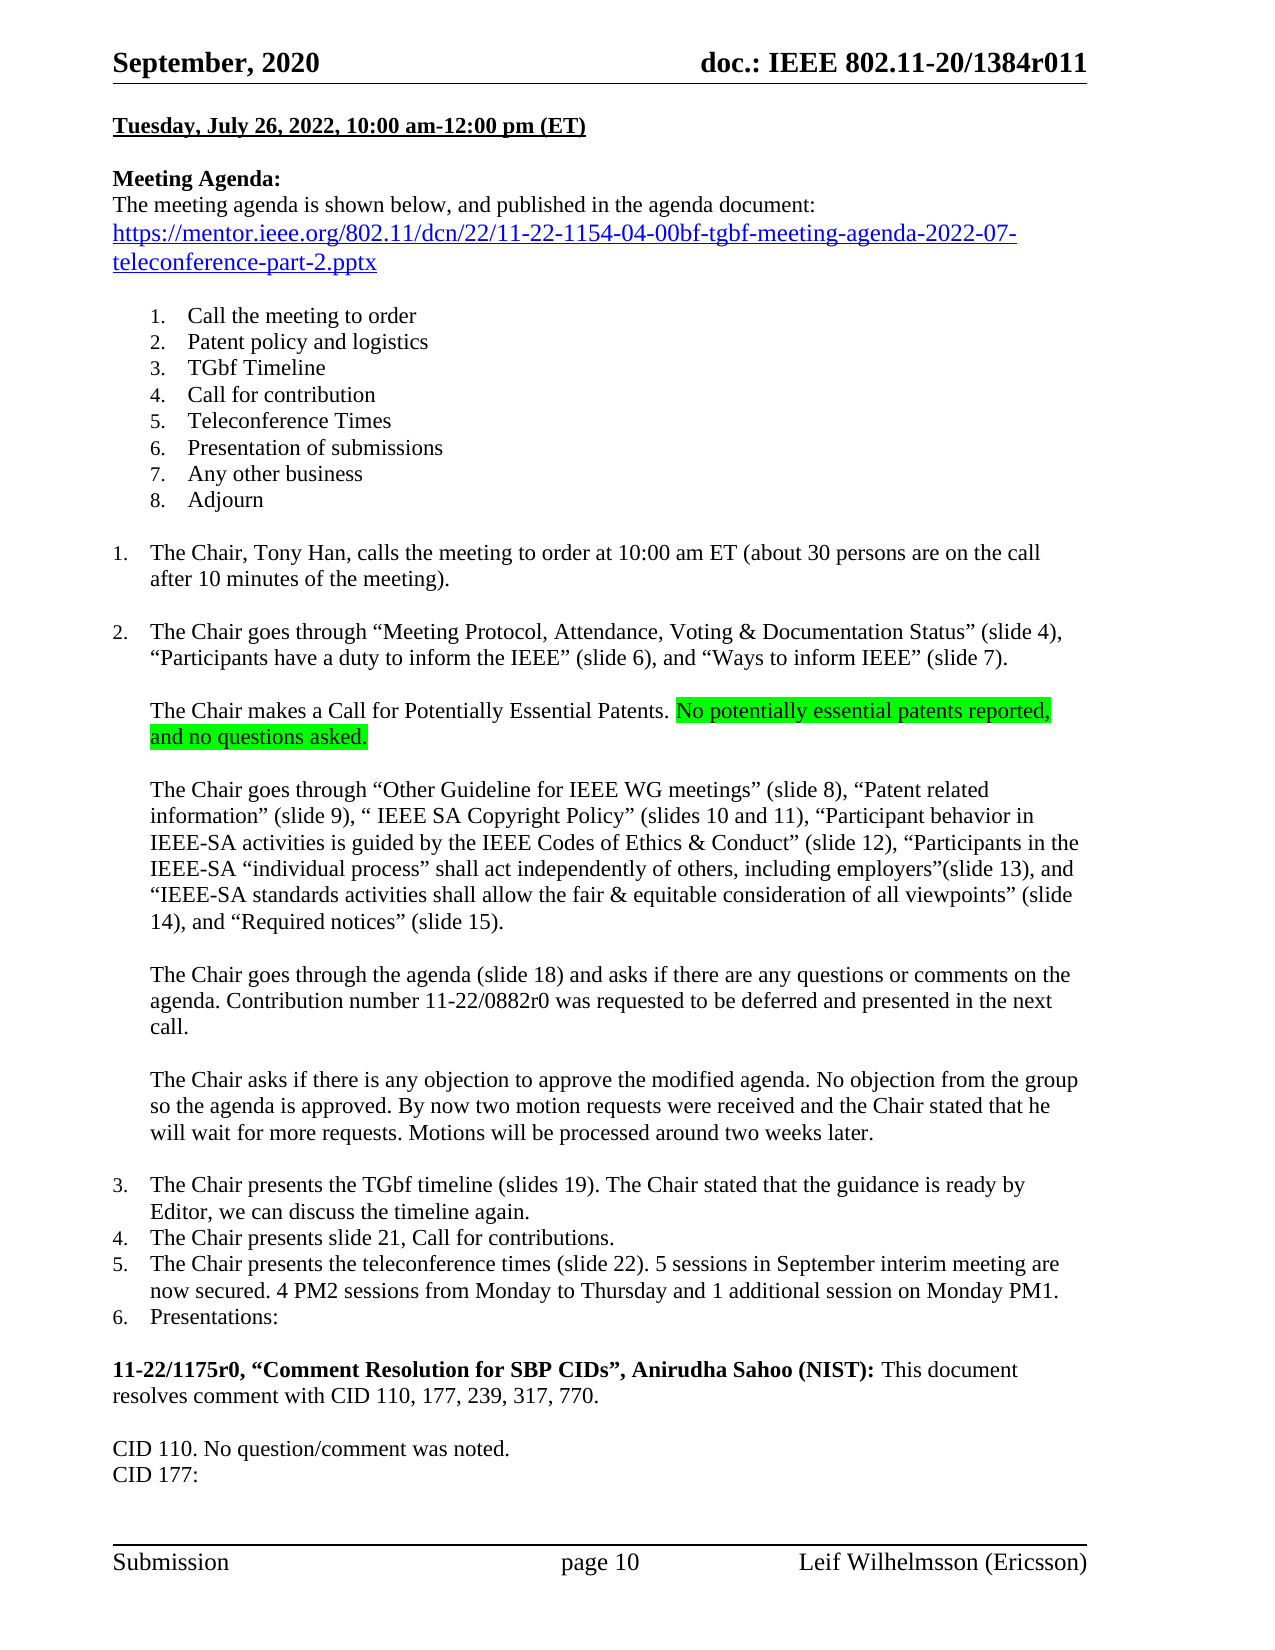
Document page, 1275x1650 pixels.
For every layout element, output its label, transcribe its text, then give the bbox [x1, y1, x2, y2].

list Any other business [150, 460, 1087, 486]
list The Chair goes through “Meeting Protocol, Attendance, Voting & Documentation Status” (slide 4), “Participants have a duty to inform the IEEE” (slide 6), and “Ways to inform IEEE” (slide 7). [112, 618, 1087, 671]
list TGbf Timeline [150, 354, 1087, 381]
text CID 177: [112, 1461, 1087, 1488]
list Adjourn [150, 486, 1087, 513]
list The Chair presents slide 21, Call for contributions. [112, 1224, 1087, 1251]
list Teleconference Times [150, 407, 1087, 433]
list Presentation of submissions [150, 433, 1087, 460]
text Meeting Agenda: [112, 165, 1087, 192]
text https://mentor.ieee.org/802.11/dcn/22/11-22-1154-04-00bf-tgbf-meeting-agenda-2022-07-teleconference-part-2.pptx [112, 218, 1087, 275]
list The Chair presents the TGbf timeline (slides 19). The Chair stated that the guidance is ready by Editor, we can discuss the timeline again. [112, 1171, 1087, 1224]
text The meeting agenda is shown below, and published in the agenda document: [112, 192, 1087, 218]
text The Chair goes through the agenda (slide 18) and asks if there are any questions or comments on the agenda. Contribution number 11-22/0882r0 was requested to be deferred and presented in the next call. [150, 961, 1087, 1040]
list The Chair makes a Call for Potentially Essential Patents. No potentially essential patents reported, and no questions asked. [150, 697, 1087, 750]
list The Chair, Tony Han, calls the meeting to order at 10:00 am ET (about 30 persons are on the call after 10 minutes of the meeting). [112, 539, 1087, 592]
text Tuesday, July 26, 2022, 10:00 am-12:00 pm (ET) [112, 112, 1087, 139]
list Presentations: [112, 1303, 1087, 1329]
text The Chair asks if there is any objection to approve the modified agenda. No objection from the group so the agenda is approved. By now two motion requests were received and the Chair stated that he will wait for more requests. Motions will be processed around two weeks later. [150, 1066, 1087, 1145]
list Call the meeting to order [150, 302, 1087, 328]
text 11-22/1175r0, “Comment Resolution for SBP CIDs”, Anirudha Sahoo (NIST): This document resolves comment with CID 110, 177, 239, 317, 770. [112, 1356, 1087, 1409]
list The Chair presents the teleconference times (slide 22). 5 sessions in September interim meeting are now secured. 4 PM2 sessions from Monday to Thursday and 1 additional session on Monday PM1. [112, 1251, 1087, 1303]
list Patent policy and logistics [150, 328, 1087, 354]
text CID 110. No question/comment was noted. [112, 1435, 1087, 1461]
text The Chair goes through “Other Guideline for IEEE WG meetings” (slide 8), “Patent related information” (slide 9), “ IEEE SA Copyright Policy” (slides 10 and 11), “Participant behavior in IEEE-SA activities is guided by the IEEE Codes of Ethics & Conduct” (slide 12), “Participants in the IEEE-SA “individual process” shall act independently of others, including employers”(slide 13), and “IEEE-SA standards activities shall allow the fair & equitable consideration of all viewpoints” (slide 14), and “Required notices” (slide 15). [150, 776, 1087, 934]
list Call for contribution [150, 381, 1087, 407]
